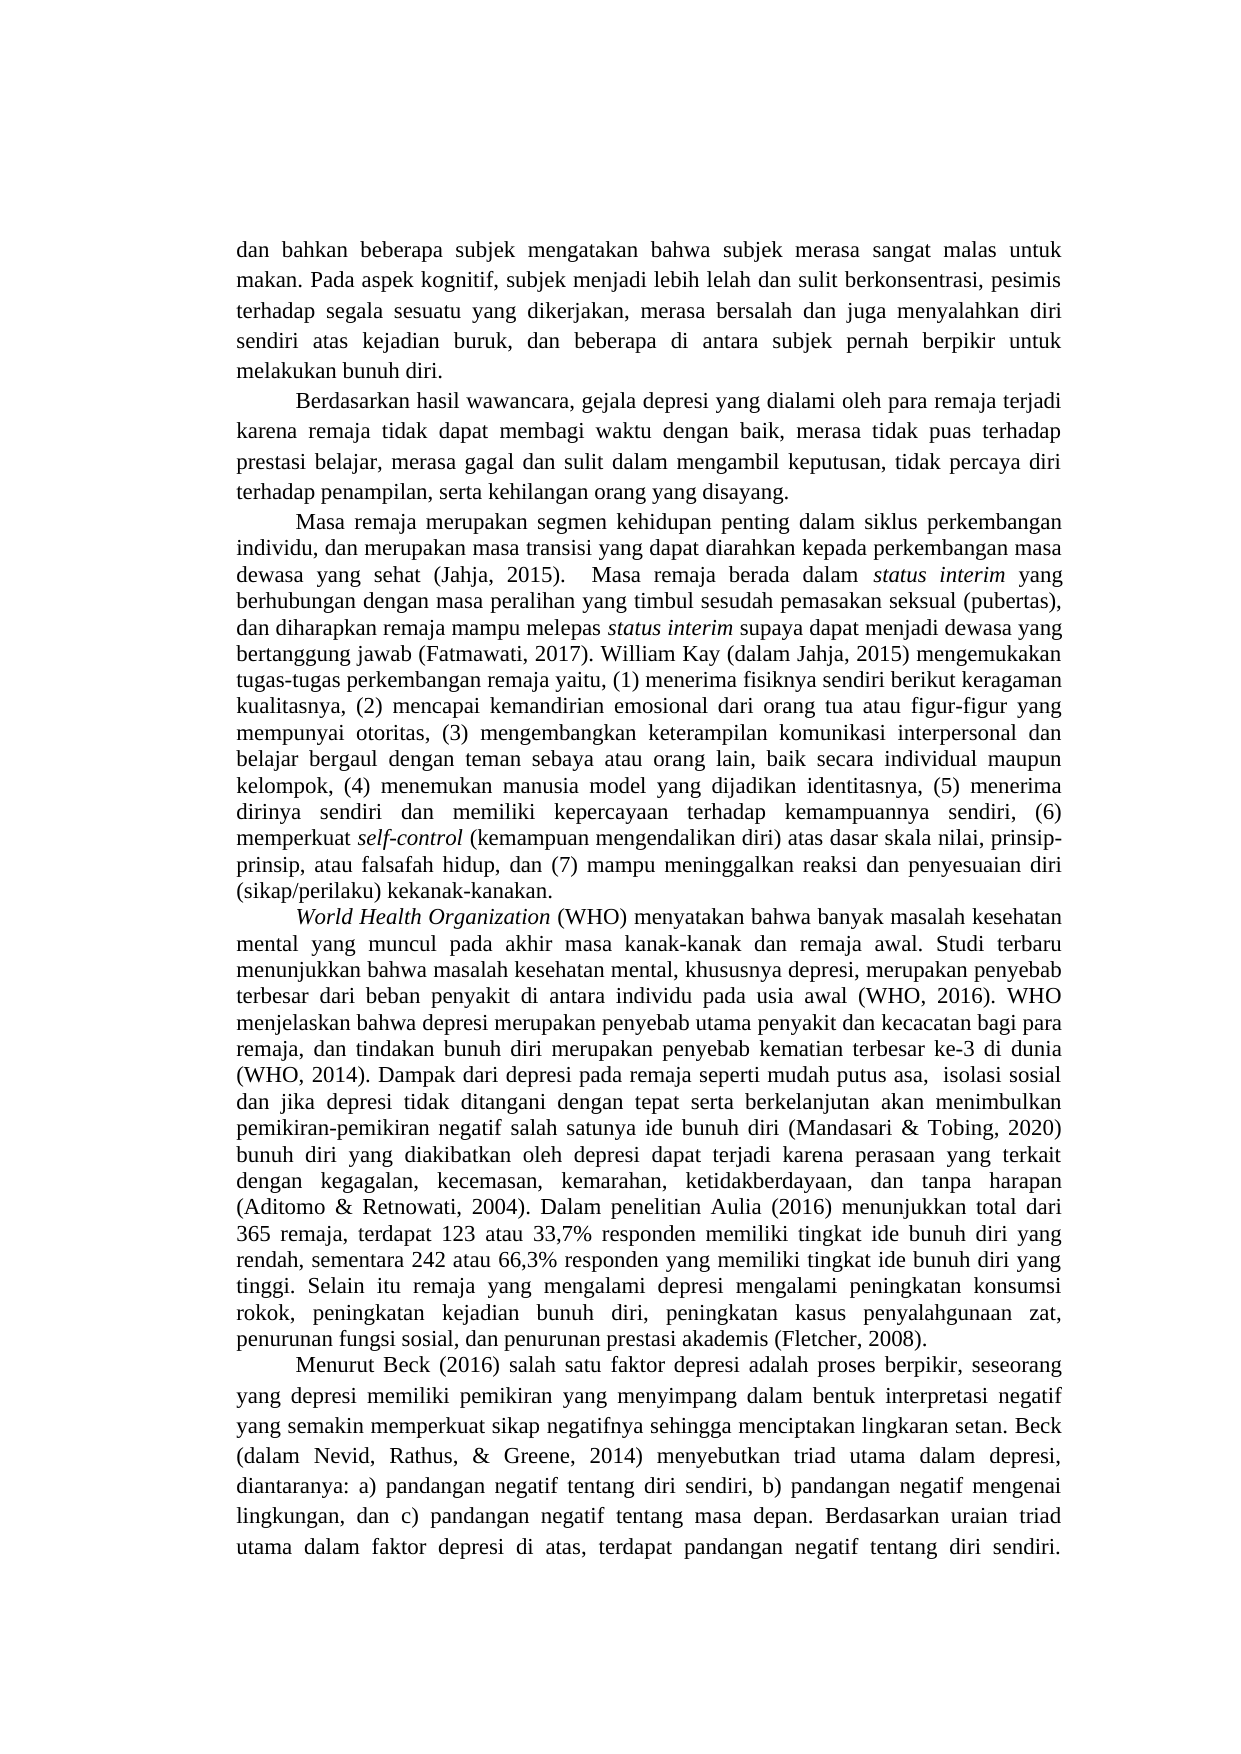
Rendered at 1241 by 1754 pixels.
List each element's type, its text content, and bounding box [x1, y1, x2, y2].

text World Health Organization (WHO) menyatakan bahwa banyak masalah kesehatan mental yang muncul pada akhir masa kanak-kanak dan remaja awal. Studi terbaru menunjukkan bahwa masalah kesehatan mental, khususnya depresi, merupakan penyebab terbesar dari beban penyakit di antara individu pada usia awal (WHO, 2016). WHO menjelaskan bahwa depresi merupakan penyebab utama penyakit dan kecacatan bagi para remaja, dan tindakan bunuh diri merupakan penyebab kematian terbesar ke-3 di dunia (WHO, 2014). Dampak dari depresi pada remaja seperti mudah putus asa, isolasi sosial dan jika depresi tidak ditangani dengan tepat serta berkelanjutan akan menimbulkan pemikiran-pemikiran negatif salah satunya ide bunuh diri (Mandasari & Tobing, 2020) bunuh diri yang diakibatkan oleh depresi dapat terjadi karena perasaan yang terkait dengan kegagalan, kecemasan, kemarahan, ketidakberdayaan, dan tanpa harapan (Aditomo & Retnowati, 2004). Dalam penelitian Aulia (2016) menunjukkan total dari 365 remaja, terdapat 123 atau 33,7% responden memiliki tingkat ide bunuh diri yang rendah, sementara 242 atau 66,3% responden yang memiliki tingkat ide bunuh diri yang tinggi. Selain itu remaja yang mengalami depresi mengalami peningkatan konsumsi rokok, peningkatan kejadian bunuh diri, peningkatan kasus penyalahgunaan zat, penurunan fungsi sosial, dan penurunan prestasi akademis (Fletcher, 2008). [236, 903, 1063, 1351]
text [236, 236, 1063, 383]
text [236, 1351, 1063, 1559]
text Berdasarkan hasil wawancara, gejala depresi yang dialami oleh para remaja terjadi karena remaja tidak dapat membagi waktu dengan baik, merasa tidak puas terhadap prestasi belajar, merasa gagal dan sulit dalam mengambil keputusan, tidak percaya diri terhadap penampilan, serta kehilangan orang yang disayang. [236, 387, 1063, 504]
text Masa remaja merupakan segmen kehidupan penting dalam siklus perkembangan individu, dan merupakan masa transisi yang dapat diarahkan kepada perkembangan masa dewasa yang sehat (Jahja, 2015). Masa remaja berada dalam status interim yang berhubungan dengan masa peralihan yang timbul sesudah pemasakan seksual (pubertas), dan diharapkan remaja mampu melepas status interim supaya dapat menjadi dewasa yang bertanggung jawab (Fatmawati, 2017). William Kay (dalam Jahja, 2015) mengemukakan tugas-tugas perkembangan remaja yaitu, (1) menerima fisiknya sendiri berikut keragaman kualitasnya, (2) mencapai kemandirian emosional dari orang tua atau figur-figur yang mempunyai otoritas, (3) mengembangkan keterampilan komunikasi interpersonal dan belajar bergaul dengan teman sebaya atau orang lain, baik secara individual maupun kelompok, (4) menemukan manusia model yang dijadikan identitasnya, (5) menerima dirinya sendiri dan memiliki kepercayaan terhadap kemampuannya sendiri, (6) memperkuat self-control (kemampuan mengendalikan diri) atas dasar skala nilai, prinsip-prinsip, atau falsafah hidup, dan (7) mampu meninggalkan reaksi dan penyesuaian diri (sikap/perilaku) kekanak-kanakan. [236, 508, 1063, 903]
